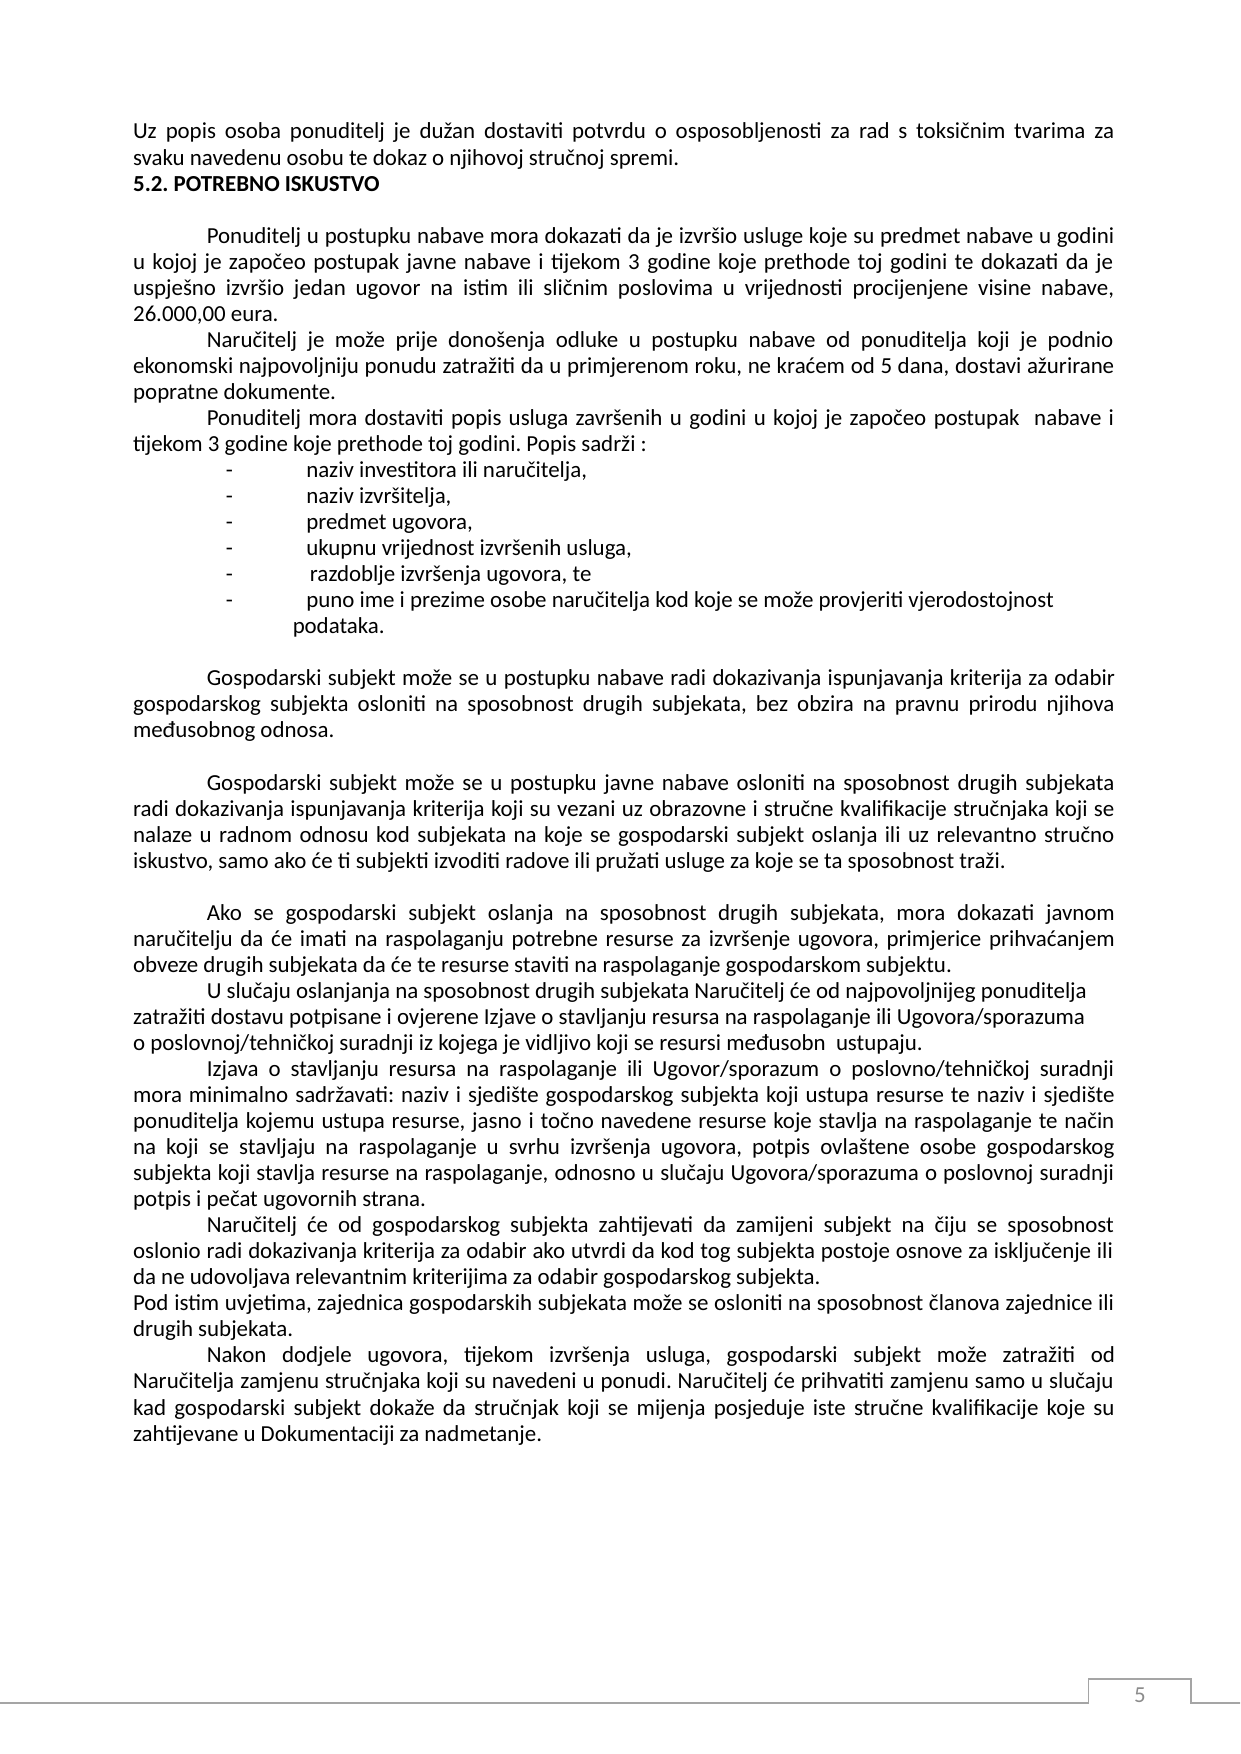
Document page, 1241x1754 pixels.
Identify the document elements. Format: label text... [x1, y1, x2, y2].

text Gospodarski subjekt može se u postupku javne nabave osloniti na sposobnost drugih subjekata radi dokazivanja ispunjavanja kriterija koji su vezani uz obrazovne i stručne kvalifikacije stručnjaka koji se nalaze u radnom odnosu kod subjekata na koje se gospodarski subjekt oslanja ili uz relevantno stručno iskustvo, samo ako će ti subjekti izvoditi radove ili pružati usluge za koje se ta sposobnost traži. [133, 769, 1116, 873]
text podataka. [133, 613, 1116, 639]
text zatražiti dostavu potpisane i ovjerene Izjave o stavljanju resursa na raspolaganje ili Ugovora/sporazuma [133, 1003, 1116, 1029]
text - ukupnu vrijednost izvršenih usluga, [133, 535, 1116, 561]
text Ponuditelj u postupku nabave mora dokazati da je izvršio usluge koje su predmet nabave u godini u kojoj je započeo postupak javne nabave i tijekom 3 godine koje prethode toj godini te dokazati da je uspješno izvršio jedan ugovor na istim ili sličnim poslovima u vrijednosti procijenjene visine nabave, 26.000,00 eura. [133, 222, 1116, 326]
text - naziv investitora ili naručitelja, [133, 457, 1116, 483]
text Gospodarski subjekt može se u postupku nabave radi dokazivanja ispunjavanja kriterija za odabir gospodarskog subjekta osloniti na sposobnost drugih subjekata, bez obzira na pravnu prirodu njihova međusobnog odnosa. [133, 665, 1116, 743]
text U slučaju oslanjanja na sposobnost drugih subjekata Naručitelj će od najpovoljnijeg ponuditelja [133, 977, 1116, 1003]
text - puno ime i prezime osobe naručitelja kod koje se može provjeriti vjerodostojnost [133, 587, 1116, 613]
text Nakon dodjele ugovora, tijekom izvršenja usluga, gospodarski subjekt može zatražiti od Naručitelja zamjenu stručnjaka koji su navedeni u ponudi. Naručitelj će prihvatiti zamjenu samo u slučaju kad gospodarski subjekt dokaže da stručnjak koji se mijenja posjeduje iste stručne kvalifikacije koje su zahtijevane u Dokumentaciji za nadmetanje. [133, 1342, 1116, 1446]
text - razdoblje izvršenja ugovora, te [133, 561, 1116, 587]
text Pod istim uvjetima, zajednica gospodarskih subjekata može se osloniti na sposobnost članova zajednice ili drugih subjekata. [133, 1290, 1116, 1342]
text 5.2. POTREBNO ISKUSTVO [133, 170, 1116, 196]
text Uz popis osoba ponuditelj je dužan dostaviti potvrdu o osposobljenosti za rad s toksičnim tvarima za svaku navedenu osobu te dokaz o njihovoj stručnoj spremi. [133, 118, 1116, 170]
text Naručitelj će od gospodarskog subjekta zahtijevati da zamijeni subjekt na čiju se sposobnost oslonio radi dokazivanja kriterija za odabir ako utvrdi da kod tog subjekta postoje osnove za isključenje ili da ne udovoljava relevantnim kriterijima za odabir gospodarskog subjekta. [133, 1212, 1116, 1290]
text - predmet ugovora, [133, 509, 1116, 535]
text o poslovnoj/tehničkoj suradnji iz kojega je vidljivo koji se resursi međusobn ustupaju. [133, 1029, 1116, 1056]
text - naziv izvršitelja, [133, 483, 1116, 509]
text Izjava o stavljanju resursa na raspolaganje ili Ugovor/sporazum o poslovno/tehničkoj suradnji mora minimalno sadržavati: naziv i sjedište gospodarskog subjekta koji ustupa resurse te naziv i sjedište ponuditelja kojemu ustupa resurse, jasno i točno navedene resurse koje stavlja na raspolaganje te način na koji se stavljaju na raspolaganje u svrhu izvršenja ugovora, potpis ovlaštene osobe gospodarskog subjekta koji stavlja resurse na raspolaganje, odnosno u slučaju Ugovora/sporazuma o poslovnoj suradnji potpis i pečat ugovornih strana. [133, 1056, 1116, 1212]
text Naručitelj je može prije donošenja odluke u postupku nabave od ponuditelja koji je podnio ekonomski najpovoljniju ponudu zatražiti da u primjerenom roku, ne kraćem od 5 dana, dostavi ažurirane popratne dokumente. [133, 326, 1116, 404]
text Ako se gospodarski subjekt oslanja na sposobnost drugih subjekata, mora dokazati javnom naručitelju da će imati na raspolaganju potrebne resurse za izvršenje ugovora, primjerice prihvaćanjem obveze drugih subjekata da će te resurse staviti na raspolaganje gospodarskom subjektu. [133, 899, 1116, 977]
text Ponuditelj mora dostaviti popis usluga završenih u godini u kojoj je započeo postupak nabave i tijekom 3 godine koje prethode toj godini. Popis sadrži : [133, 404, 1116, 457]
